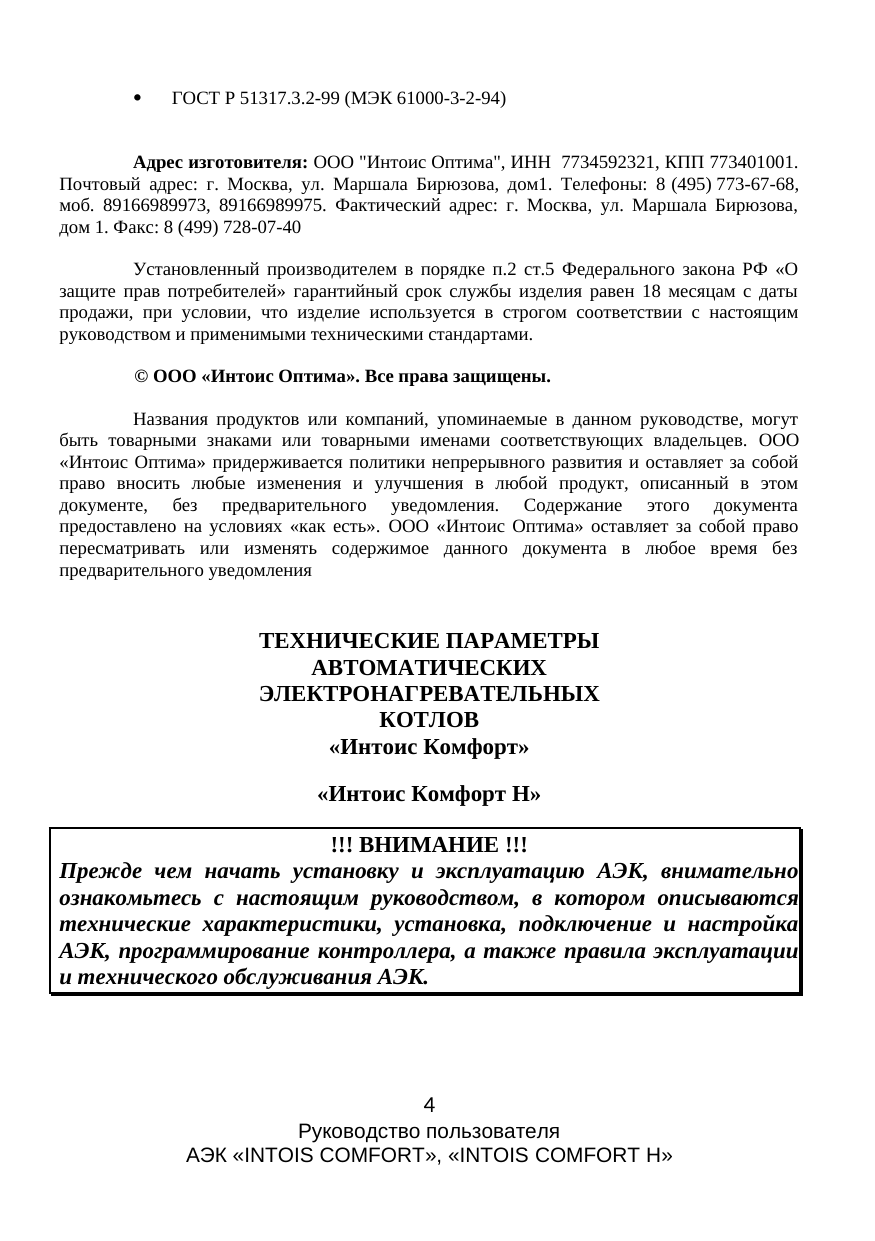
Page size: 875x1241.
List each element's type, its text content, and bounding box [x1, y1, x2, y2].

list ГОСТ Р 51317.3.2-99 (МЭК 61000-3-2-94) [134, 87, 799, 109]
text «Интоис Комфорт Н» [59, 780, 799, 806]
text Названия продуктов или компаний, упоминаемые в данном руководстве, могут быть товарными знаками или товарными именами соответствующих владельцев. ООО «Интоис Оптима» придерживается политики непрерывного развития и оставляет за собой право вносить любые изменения и улучшения в любой продукт, описанный в этом документе, без предварительного уведомления. Содержание этого документа предоставлено на условиях «как есть». ООО «Интоис Оптима» оставляет за собой право пересматривать или изменять содержимое данного документа в любое время без предварительного уведомления [59, 408, 799, 580]
subtitle ТЕХНИЧЕСКИЕ ПАРАМЕТРЫ [59, 627, 799, 654]
text Прежде чем начать установку и эксплуатацию АЭК, внимательно ознакомьтесь с настоящим руководством, в котором описываются технические характеристики, установка, подключение и настройка АЭК, программирование контроллера, а также правила эксплуатации и технического обслуживания АЭК. [51, 853, 799, 992]
text Адрес изготовителя: ООО "Интоис Оптима", ИНН 7734592321, КПП 773401001. Почтовый адрес: г. Москва, ул. Маршала Бирюзова, дом1. Телефоны: 8 (495) 773-67-68, моб. 89166989973, 89166989975. Фактический адрес: г. Москва, ул. Маршала Бирюзова, дом 1. Факс: 8 (499) 728-07-40 [59, 151, 799, 237]
text © ООО «Интоис Оптима». Все права защищены. [134, 365, 799, 387]
text !!! ВНИМАНИЕ !!! [51, 829, 799, 853]
subtitle АВТОМАТИЧЕСКИХ [59, 654, 799, 680]
text «Интоис Комфорт» [59, 733, 799, 759]
subtitle ЭЛЕКТРОНАГРЕВАТЕЛЬНЫХ [59, 680, 799, 706]
text Установленный производителем в порядке п.2 ст.5 Федерального закона РФ «О защите прав потребителей» гарантийный срок службы изделия равен 18 месяцам с даты продажи, при условии, что изделие используется в строгом соответствии с настоящим руководством и применимыми техническими стандартами. [59, 258, 799, 344]
subtitle КОТЛОВ [59, 706, 799, 733]
